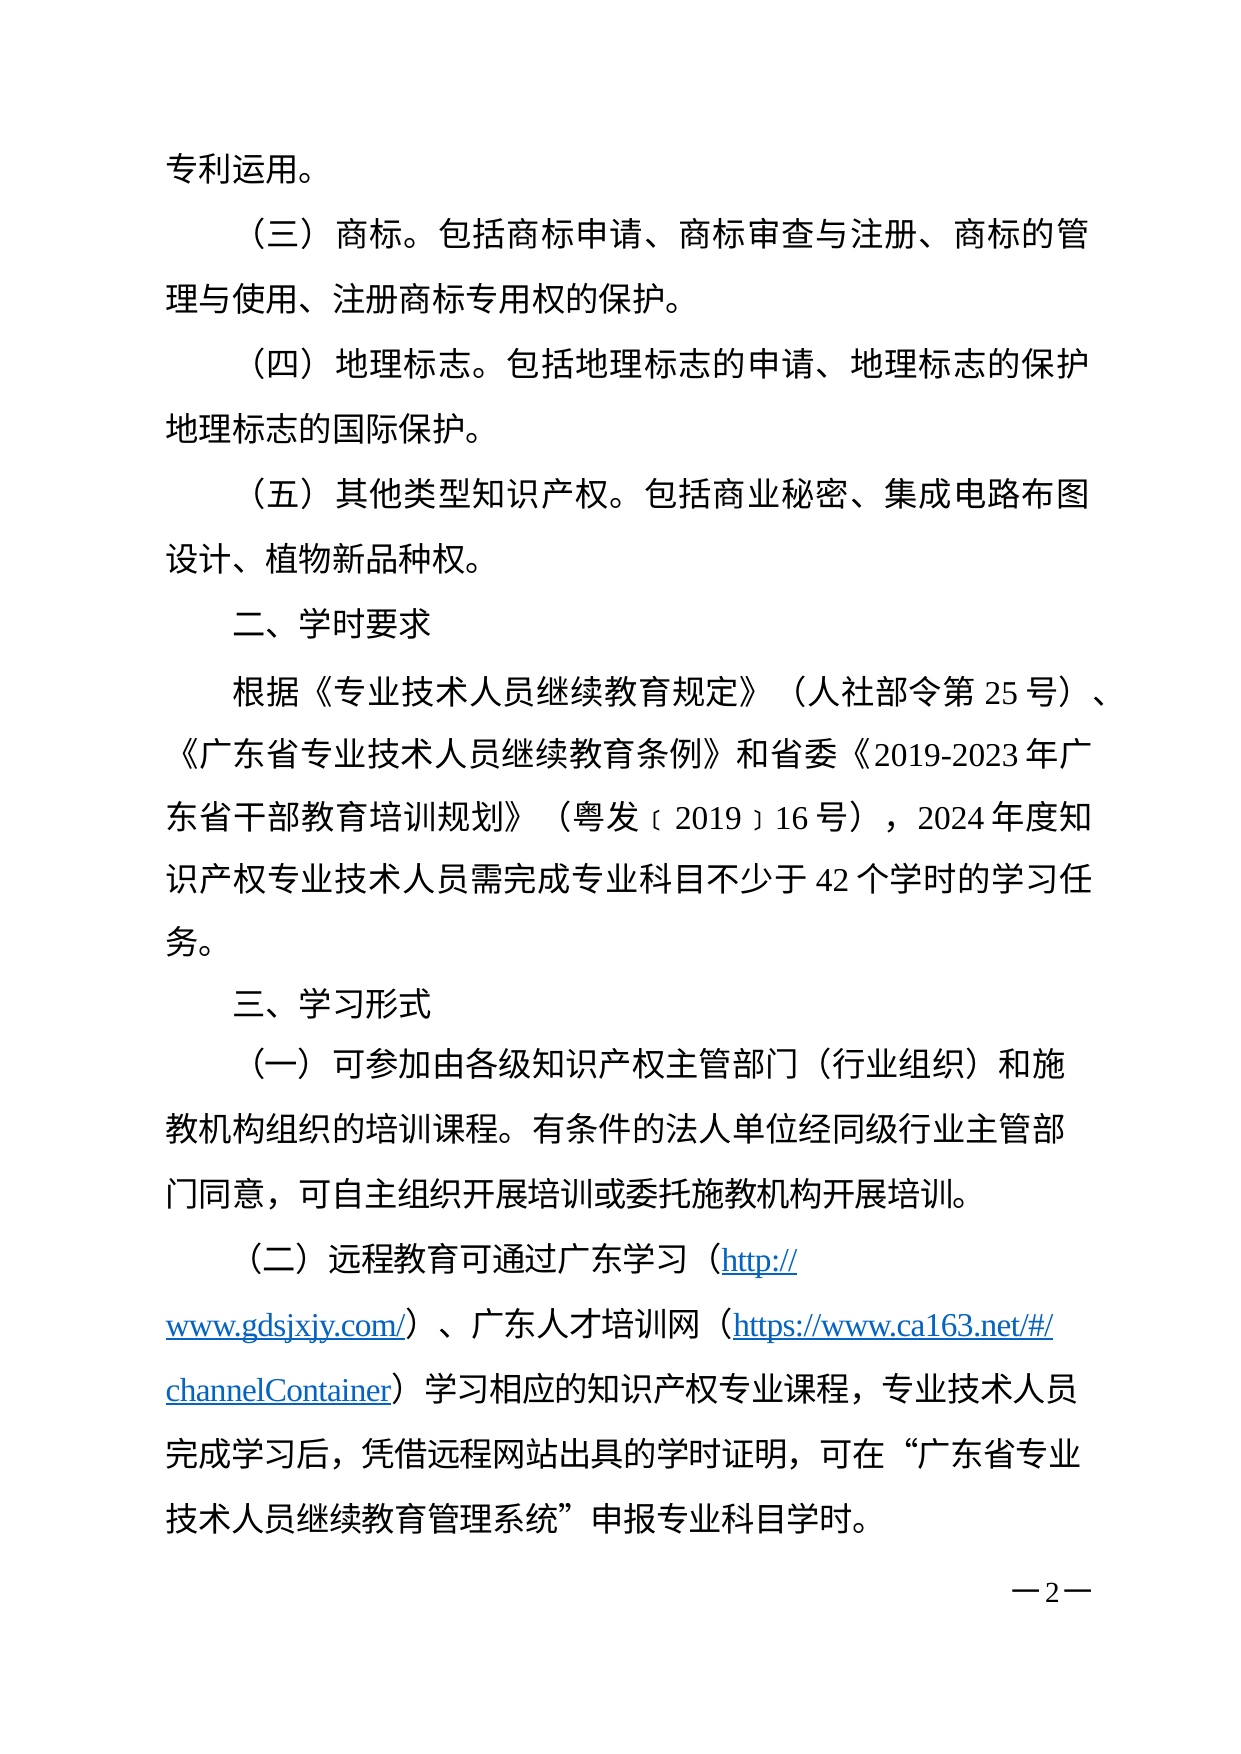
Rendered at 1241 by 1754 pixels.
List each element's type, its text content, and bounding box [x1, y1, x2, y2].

text 二、学时要求 [165, 589, 1092, 654]
text （四）地理标志。包括地理标志的申请、地理标志的保护、地理标志的国际保护。 [165, 329, 1092, 459]
text （三）商标。包括商标申请、商标审查与注册、商标的管理与使用、注册商标专用权的保护。 [165, 199, 1092, 329]
text 根据《专业技术人员继续教育规定》（人社部令第25号）、《广东省专业技术人员继续教育条例》和省委《2019-2023年广东省干部教育培训规划》（粤发﹝2019﹞16号），2024年度知识产权专业技术人员需完成专业科目不少于42个学时的学习任务。 [165, 654, 1092, 967]
list 远程教育可通过广东学习（http://www.gdsjxjy.com/）、广东人才培训网（https://www.ca163.net/#/channelContainer）学习相应的知识产权专业课程，专业技术人员完成学习后，凭借远程网站出具的学时证明，可在“广东省专业技术人员继续教育管理系统”申报专业科目学时。 [165, 1224, 1092, 1549]
list 可参加由各级知识产权主管部门（行业组织）和施教机构组织的培训课程。有条件的法人单位经同级行业主管部门同意，可自主组织开展培训或委托施教机构开展培训。 [165, 1029, 1092, 1224]
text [165, 134, 1092, 199]
text 三、学习形式 [165, 967, 1092, 1029]
text （五）其他类型知识产权。包括商业秘密、集成电路布图设计、植物新品种权。 [165, 459, 1092, 589]
